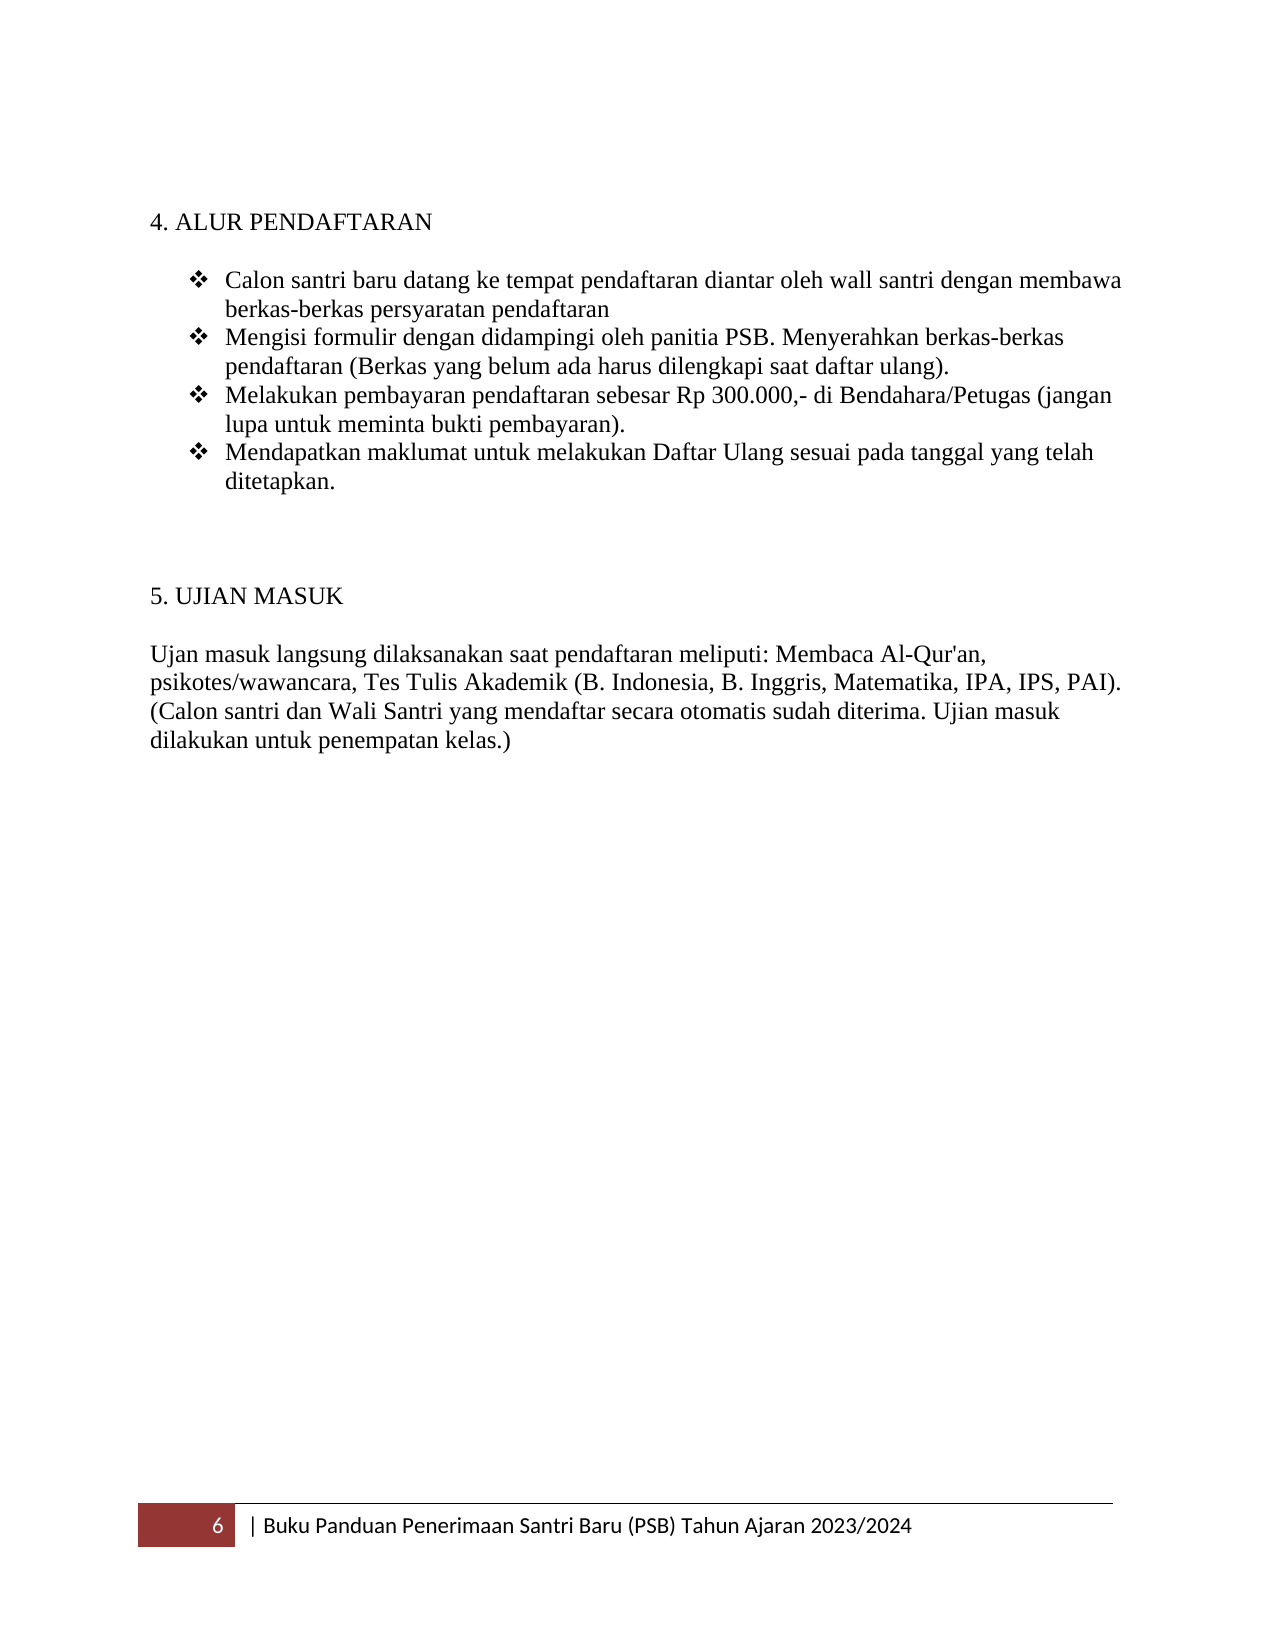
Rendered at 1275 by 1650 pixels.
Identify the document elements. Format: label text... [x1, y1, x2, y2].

list Mendapatkan maklumat untuk melakukan Daftar Ulang sesuai pada tanggal yang telah ditetapkan. [187, 437, 1125, 495]
list Calon santri baru datang ke tempat pendaftaran diantar oleh wall santri dengan membawa berkas-berkas persyaratan pendaftaran [187, 265, 1125, 322]
text 4. ALUR PENDAFTARAN [150, 207, 1125, 236]
text 5. UJIAN MASUK [150, 581, 1125, 610]
text (Calon santri dan Wali Santri yang mendaftar secara otomatis sudah diterima. Ujian masuk dilakukan untuk penempatan kelas.) [150, 696, 1125, 754]
list Melakukan pembayaran pendaftaran sebesar Rp 300.000,- di Bendahara/Petugas (jangan lupa untuk meminta bukti pembayaran). [187, 380, 1125, 437]
list Mengisi formulir dengan didampingi oleh panitia PSB. Menyerahkan berkas-berkas pendaftaran (Berkas yang belum ada harus dilengkapi saat daftar ulang). [187, 322, 1125, 380]
text Ujan masuk langsung dilaksanakan saat pendaftaran meliputi: Membaca Al-Qur'an, psikotes/wawancara, Tes Tulis Akademik (B. Indonesia, B. Inggris, Matematika, IPA, IPS, PAI). [150, 639, 1125, 696]
